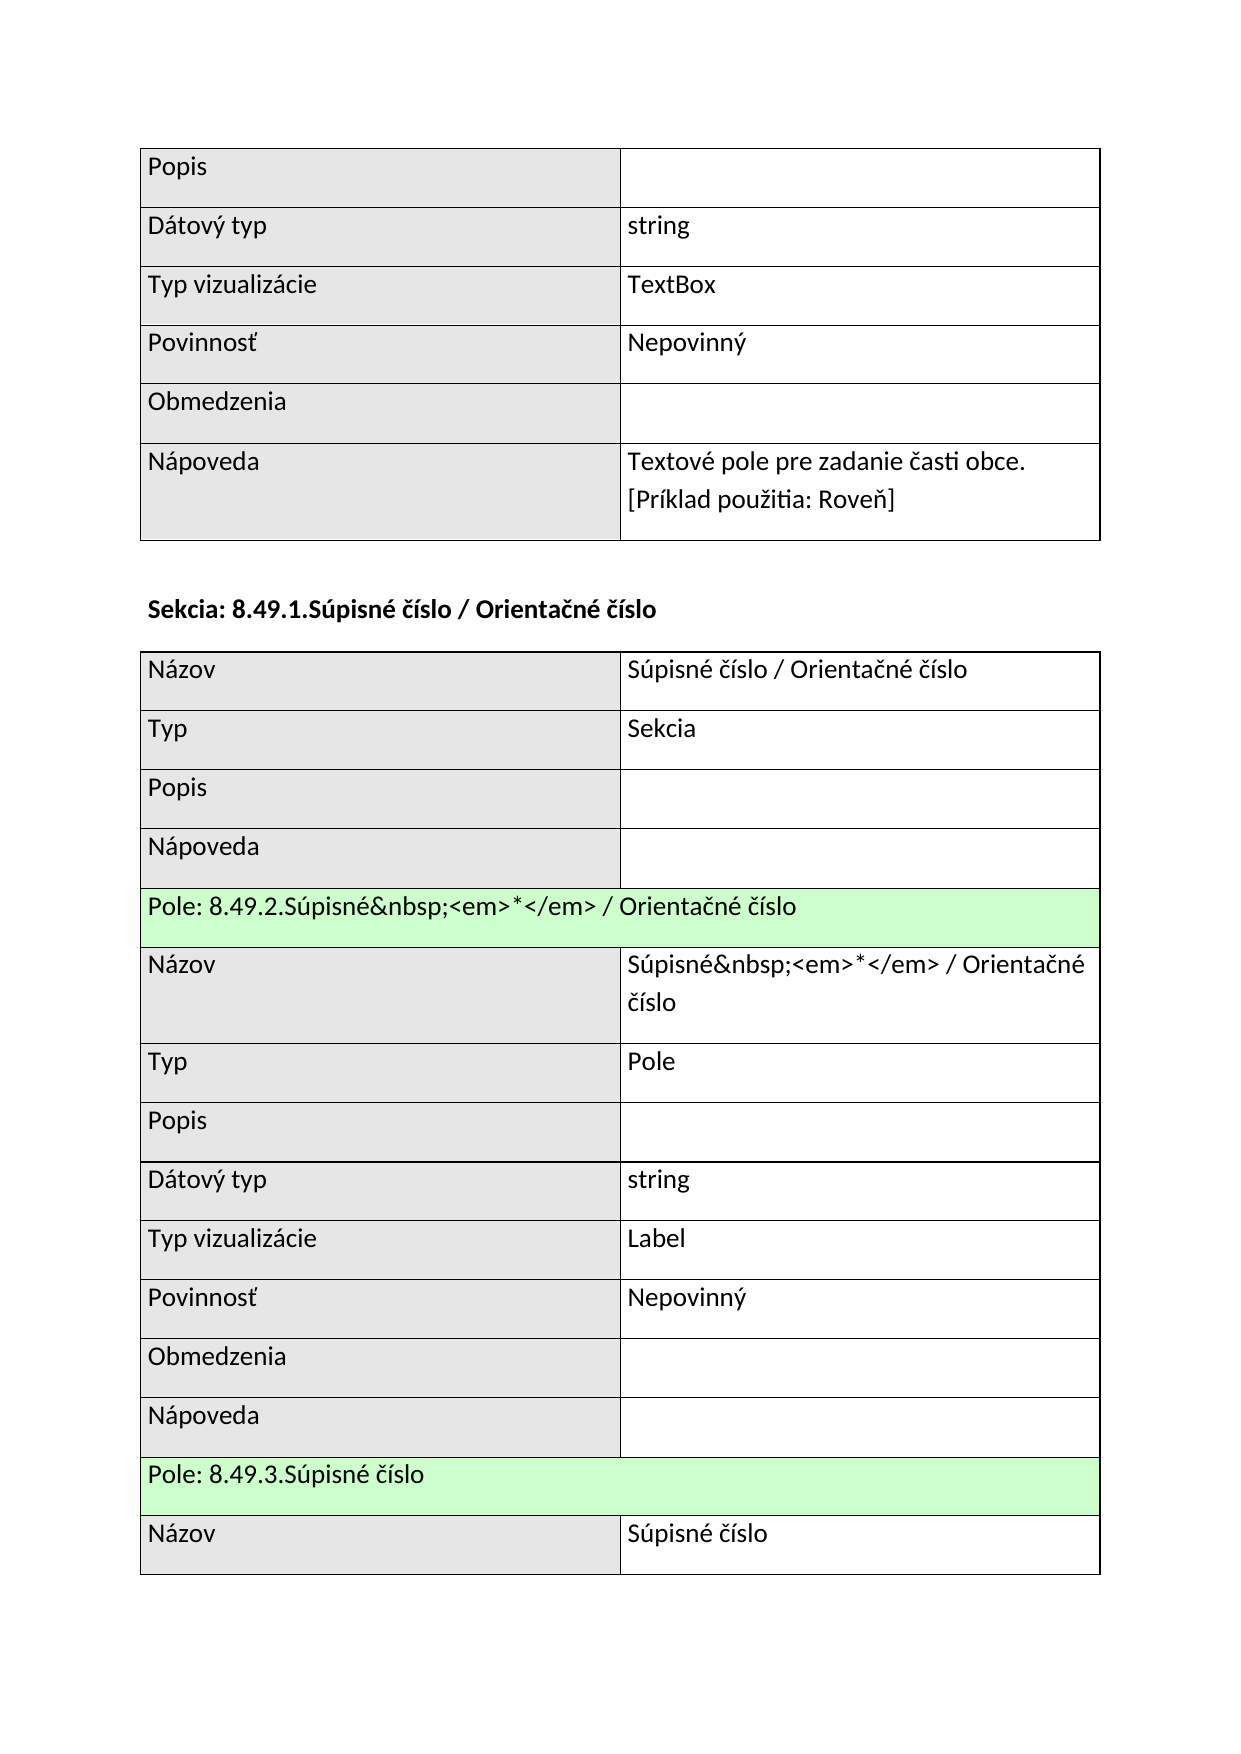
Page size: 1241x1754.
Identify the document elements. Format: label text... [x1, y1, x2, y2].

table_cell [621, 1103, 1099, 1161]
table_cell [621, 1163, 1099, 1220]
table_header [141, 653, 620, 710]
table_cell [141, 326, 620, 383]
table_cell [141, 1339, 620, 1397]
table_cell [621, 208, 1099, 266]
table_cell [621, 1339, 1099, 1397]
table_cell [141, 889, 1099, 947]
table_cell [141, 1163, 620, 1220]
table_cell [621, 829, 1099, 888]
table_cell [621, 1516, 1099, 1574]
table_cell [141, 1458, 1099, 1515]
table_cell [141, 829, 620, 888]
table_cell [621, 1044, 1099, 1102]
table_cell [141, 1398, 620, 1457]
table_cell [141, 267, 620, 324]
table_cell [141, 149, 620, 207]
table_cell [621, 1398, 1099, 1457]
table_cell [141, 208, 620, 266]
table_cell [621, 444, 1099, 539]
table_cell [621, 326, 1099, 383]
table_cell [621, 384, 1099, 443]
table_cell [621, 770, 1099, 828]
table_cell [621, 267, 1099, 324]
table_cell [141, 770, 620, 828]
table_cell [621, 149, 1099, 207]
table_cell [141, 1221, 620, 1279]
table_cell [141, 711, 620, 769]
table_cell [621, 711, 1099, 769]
text Sekcia: 8.49.1.Súpisné číslo / Orientačné číslo [148, 593, 1093, 626]
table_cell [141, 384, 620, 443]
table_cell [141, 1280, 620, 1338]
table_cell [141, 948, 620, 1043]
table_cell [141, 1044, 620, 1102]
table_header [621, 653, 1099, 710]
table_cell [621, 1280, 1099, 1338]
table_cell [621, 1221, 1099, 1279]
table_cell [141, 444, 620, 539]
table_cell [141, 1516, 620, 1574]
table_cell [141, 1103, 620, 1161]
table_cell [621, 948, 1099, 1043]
